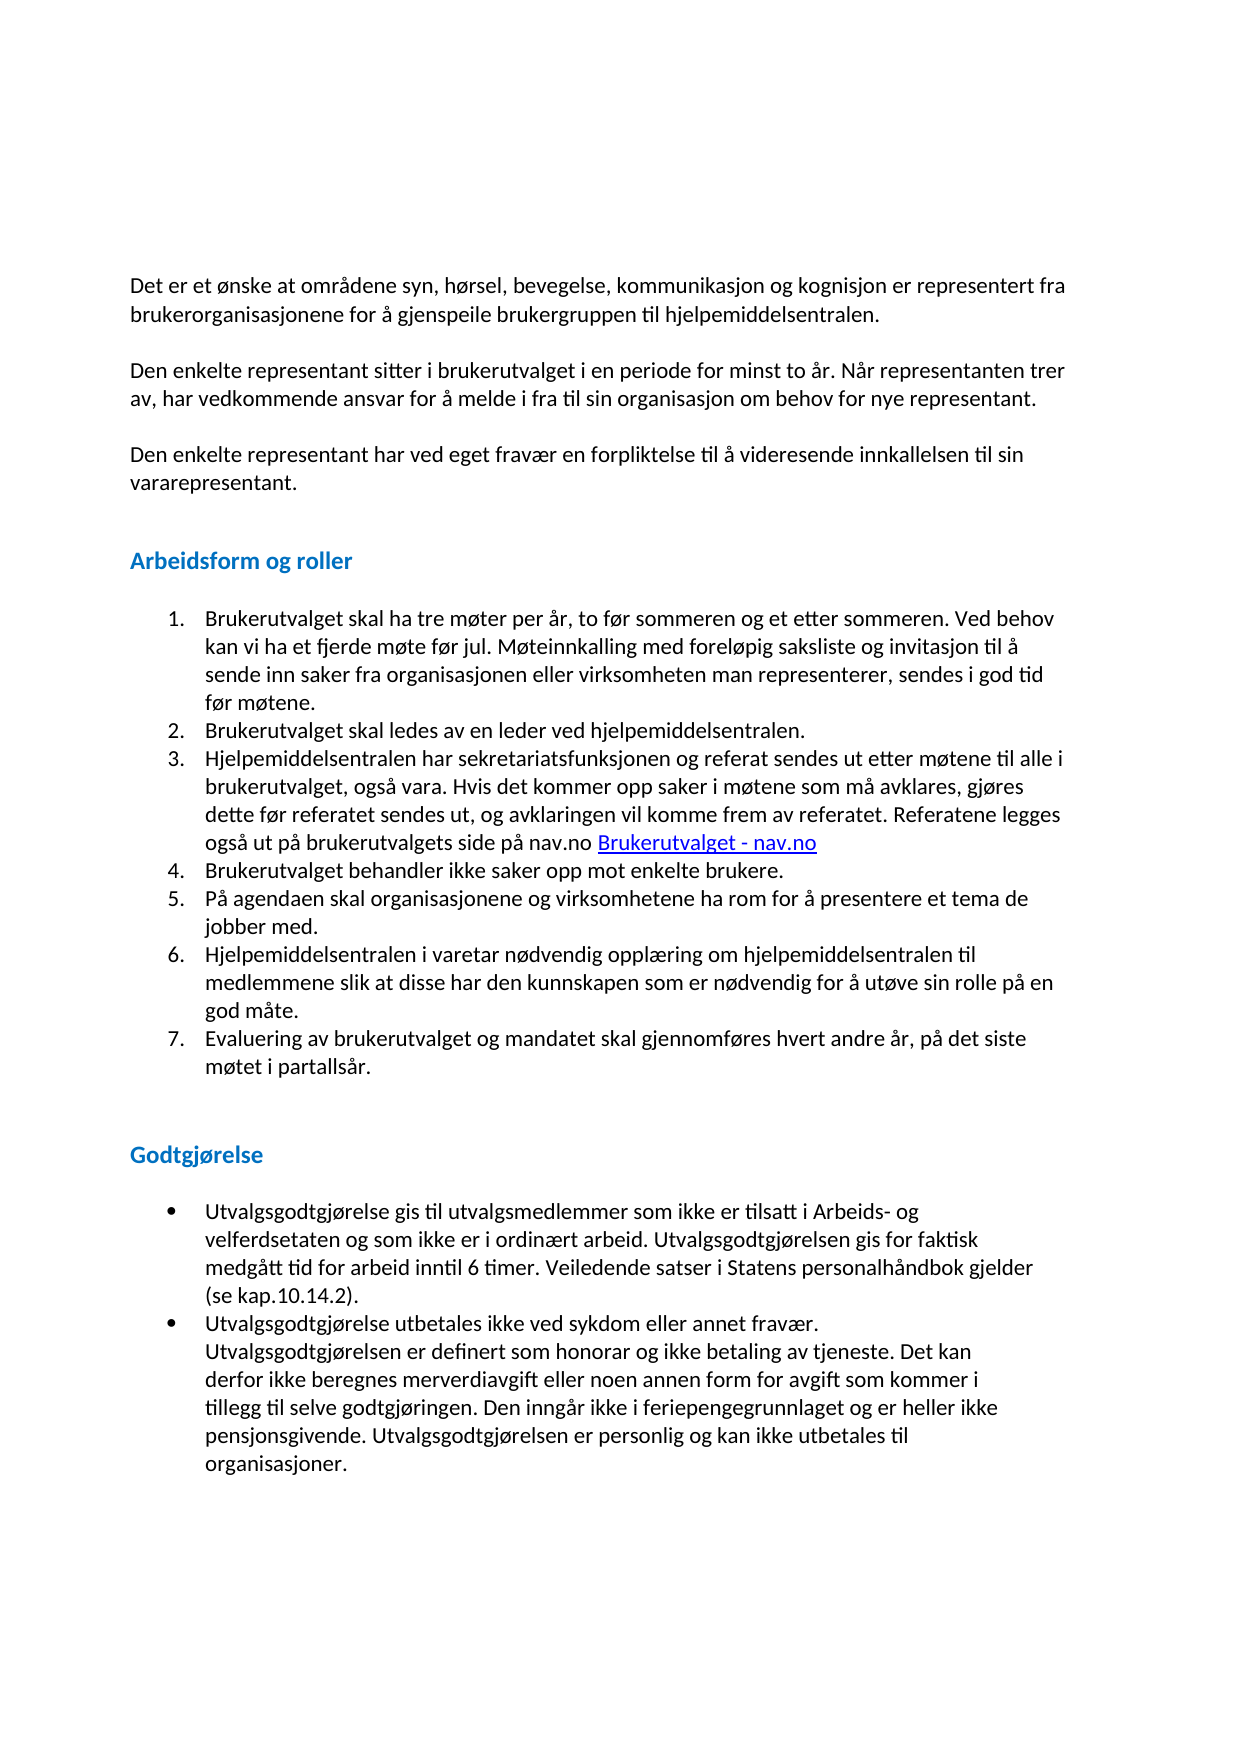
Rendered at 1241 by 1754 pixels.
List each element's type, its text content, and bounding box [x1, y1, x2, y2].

list Utvalgsgodtgjørelse gis til utvalgsmedlemmer som ikke er tilsatt i Arbeids- og [167, 1197, 1075, 1225]
text Arbeidsform og roller [130, 545, 1075, 576]
text medgått tid for arbeid inntil 6 timer. Veiledende satser i Statens personalhåndbok gjelder [205, 1253, 1075, 1281]
text pensjonsgivende. Utvalgsgodtgjørelsen er personlig og kan ikke utbetales til [205, 1422, 1075, 1449]
text Det er et ønske at områdene syn, hørsel, bevegelse, kommunikasjon og kognisjon er representert fra brukerorganisasjonene for å gjenspeile brukergruppen til hjelpemiddelsentralen. [130, 272, 1075, 328]
list Evaluering av brukerutvalget og mandatet skal gjennomføres hvert andre år, på det siste møtet i partallsår. [167, 1024, 1075, 1080]
list Hjelpemiddelsentralen har sekretariatsfunksjonen og referat sendes ut etter møtene til alle i brukerutvalget, også vara. Hvis det kommer opp saker i møtene som må avklares, gjøres dette før referatet sendes ut, og avklaringen vil komme frem av referatet. Referatene legges også ut på brukerutvalgets side på nav.no Brukerutvalget - nav.no [167, 744, 1075, 856]
list Hjelpemiddelsentralen i varetar nødvendig opplæring om hjelpemiddelsentralen til medlemmene slik at disse har den kunnskapen som er nødvendig for å utøve sin rolle på en god måte. [167, 940, 1075, 1024]
list Brukerutvalget behandler ikke saker opp mot enkelte brukere. [167, 856, 1075, 884]
text Utvalgsgodtgjørelsen er definert som honorar og ikke betaling av tjeneste. Det kan [205, 1337, 1075, 1366]
text Godtgjørelse [130, 1139, 1075, 1169]
text velferdsetaten og som ikke er i ordinært arbeid. Utvalgsgodtgjørelsen gis for faktisk [205, 1225, 1075, 1253]
list Utvalgsgodtgjørelse utbetales ikke ved sykdom eller annet fravær. [167, 1309, 1075, 1337]
text tillegg til selve godtgjøringen. Den inngår ikke i feriepengegrunnlaget og er heller ikke [205, 1393, 1075, 1422]
list Brukerutvalget skal ha tre møter per år, to før sommeren og et etter sommeren. Ved behov kan vi ha et fjerde møte før jul. Møteinnkalling med foreløpig saksliste og invitasjon til å sende inn saker fra organisasjonen eller virksomheten man representerer, sendes i god tid før møtene. [167, 604, 1075, 716]
text organisasjoner. [205, 1449, 1075, 1478]
list Brukerutvalget skal ledes av en leder ved hjelpemiddelsentralen. [167, 716, 1075, 744]
text derfor ikke beregnes merverdiavgift eller noen annen form for avgift som kommer i [205, 1366, 1075, 1393]
text Den enkelte representant sitter i brukerutvalget i en periode for minst to år. Når representanten trer av, har vedkommende ansvar for å melde i fra til sin organisasjon om behov for nye representant. [130, 356, 1075, 441]
text (se kap.10.14.2). [205, 1281, 1075, 1309]
text Den enkelte representant har ved eget fravær en forpliktelse til å videresende innkallelsen til sin vararepresentant. [130, 441, 1075, 497]
list På agendaen skal organisasjonene og virksomhetene ha rom for å presentere et tema de jobber med. [167, 884, 1075, 940]
